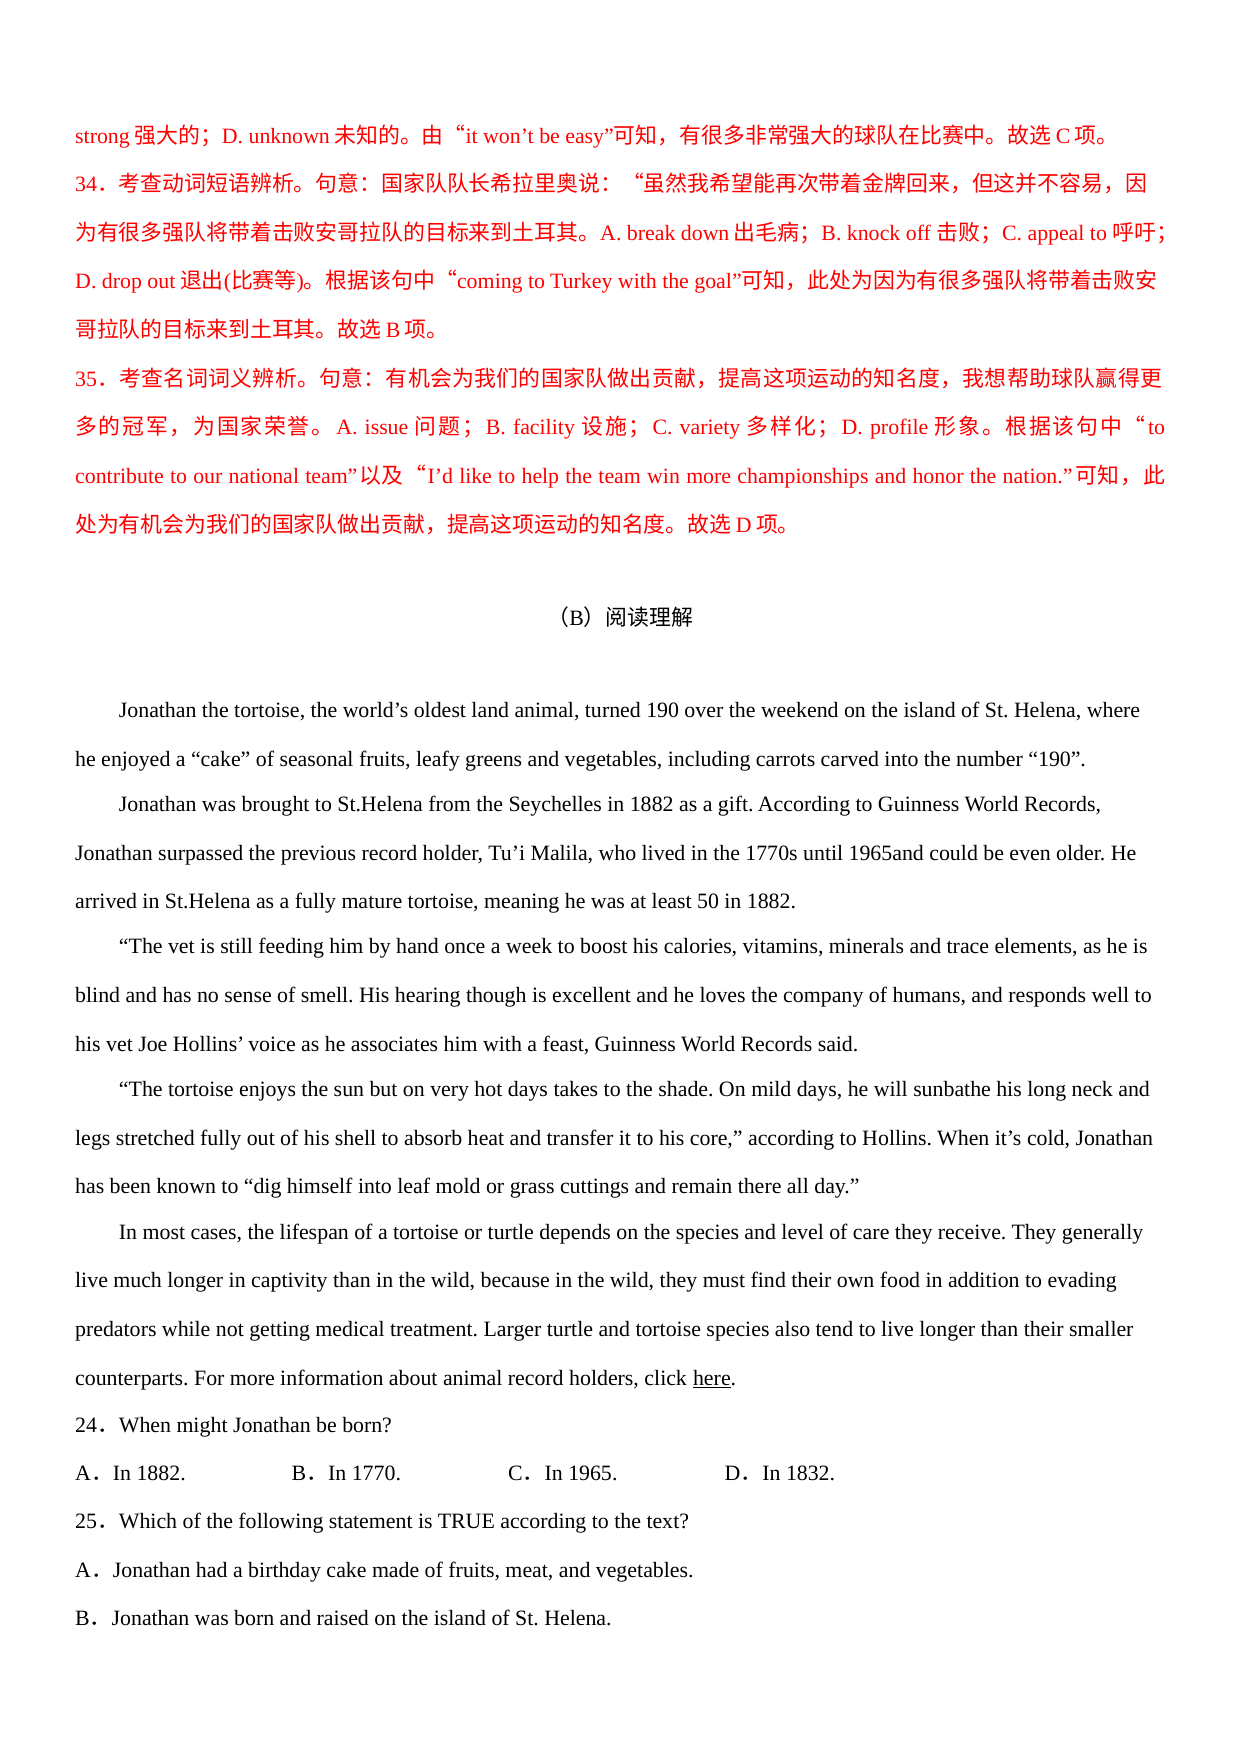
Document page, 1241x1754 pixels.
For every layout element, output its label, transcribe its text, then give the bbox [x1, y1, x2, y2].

text B．Jonathan was born and raised on the island of St. Helena. [75, 1600, 1165, 1632]
text 35．考查名词词义辨析。句意：有机会为我们的国家队做出贡献，提高这项运动的知名度，我想帮助球队赢得更多的冠军，为国家荣誉。A. issue问题；B. facility设施；C. variety多样化；D. profile形象。根据该句中“to contribute to our national team”以及“I’d like to help the team win more championships and honor the nation.”可知，此处为有机会为我们的国家队做出贡献，提高这项运动的知名度。故选D项。 [75, 360, 1165, 539]
text In most cases, the lifespan of a tortoise or turtle depends on the species and level of care they receive. They generally live much longer in captivity than in the wild, because in the wild, they must find their own food in addition to evading predators while not getting medical treatment. Larger turtle and tortoise species also tend to live longer than their smaller counterparts. For more information about animal record holders, click here. [75, 1215, 1165, 1394]
text 25．Which of the following statement is TRUE according to the text? [75, 1503, 1165, 1536]
text 24．When might Jonathan be born? [75, 1406, 1165, 1439]
text （B）阅读理解 [75, 600, 1165, 632]
text A．In 1882. B．In 1770. C．In 1965. D．In 1832. [75, 1455, 1165, 1487]
text A．Jonathan had a birthday cake made of fruits, meat, and vegetables. [75, 1551, 1165, 1584]
text 34．考查动词短语辨析。句意：国家队队长希拉里奥说：“虽然我希望能再次带着金牌回来，但这并不容易，因为有很多强队将带着击败安哥拉队的目标来到土耳其。A. break down出毛病；B. knock off 击败；C. appeal to 呼吁；D. drop out退出(比赛等)。根据该句中“coming to Turkey with the goal”可知，此处为因为有很多强队将带着击败安哥拉队的目标来到土耳其。故选B项。 [75, 166, 1165, 344]
text Jonathan was brought to St.Helena from the Seychelles in 1882 as a gift. According to Guinness World Records, Jonathan surpassed the previous record holder, Tu’i Malila, who lived in the 1770s until 1965and could be even older. He arrived in St.Helena as a fully mature tortoise, meaning he was at least 50 in 1882. [75, 787, 1165, 917]
text “The vet is still feeding him by hand once a week to boost his calories, vitamins, minerals and trace elements, as he is blind and has no sense of smell. His hearing though is excellent and he loves the company of humans, and responds well to his vet Joe Hollins’ voice as he associates him with a feast, Guinness World Records said. [75, 930, 1165, 1060]
text Jonathan the tortoise, the world’s oldest land animal, turned 190 over the weekend on the island of St. Helena, where he enjoyed a “cake” of seasonal fruits, leafy greens and vegetables, including carrots carved into the number “190”. [75, 693, 1165, 774]
text “The tortoise enjoys the sun but on very hot days takes to the shade. On mild days, he will sunbathe his long neck and legs stretched fully out of his shell to absorb heat and transfer it to his core,” according to Hollins. When it’s cold, Jonathan has been known to “dig himself into leaf mold or grass cuttings and remain there all day.” [75, 1072, 1165, 1202]
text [75, 117, 1165, 150]
